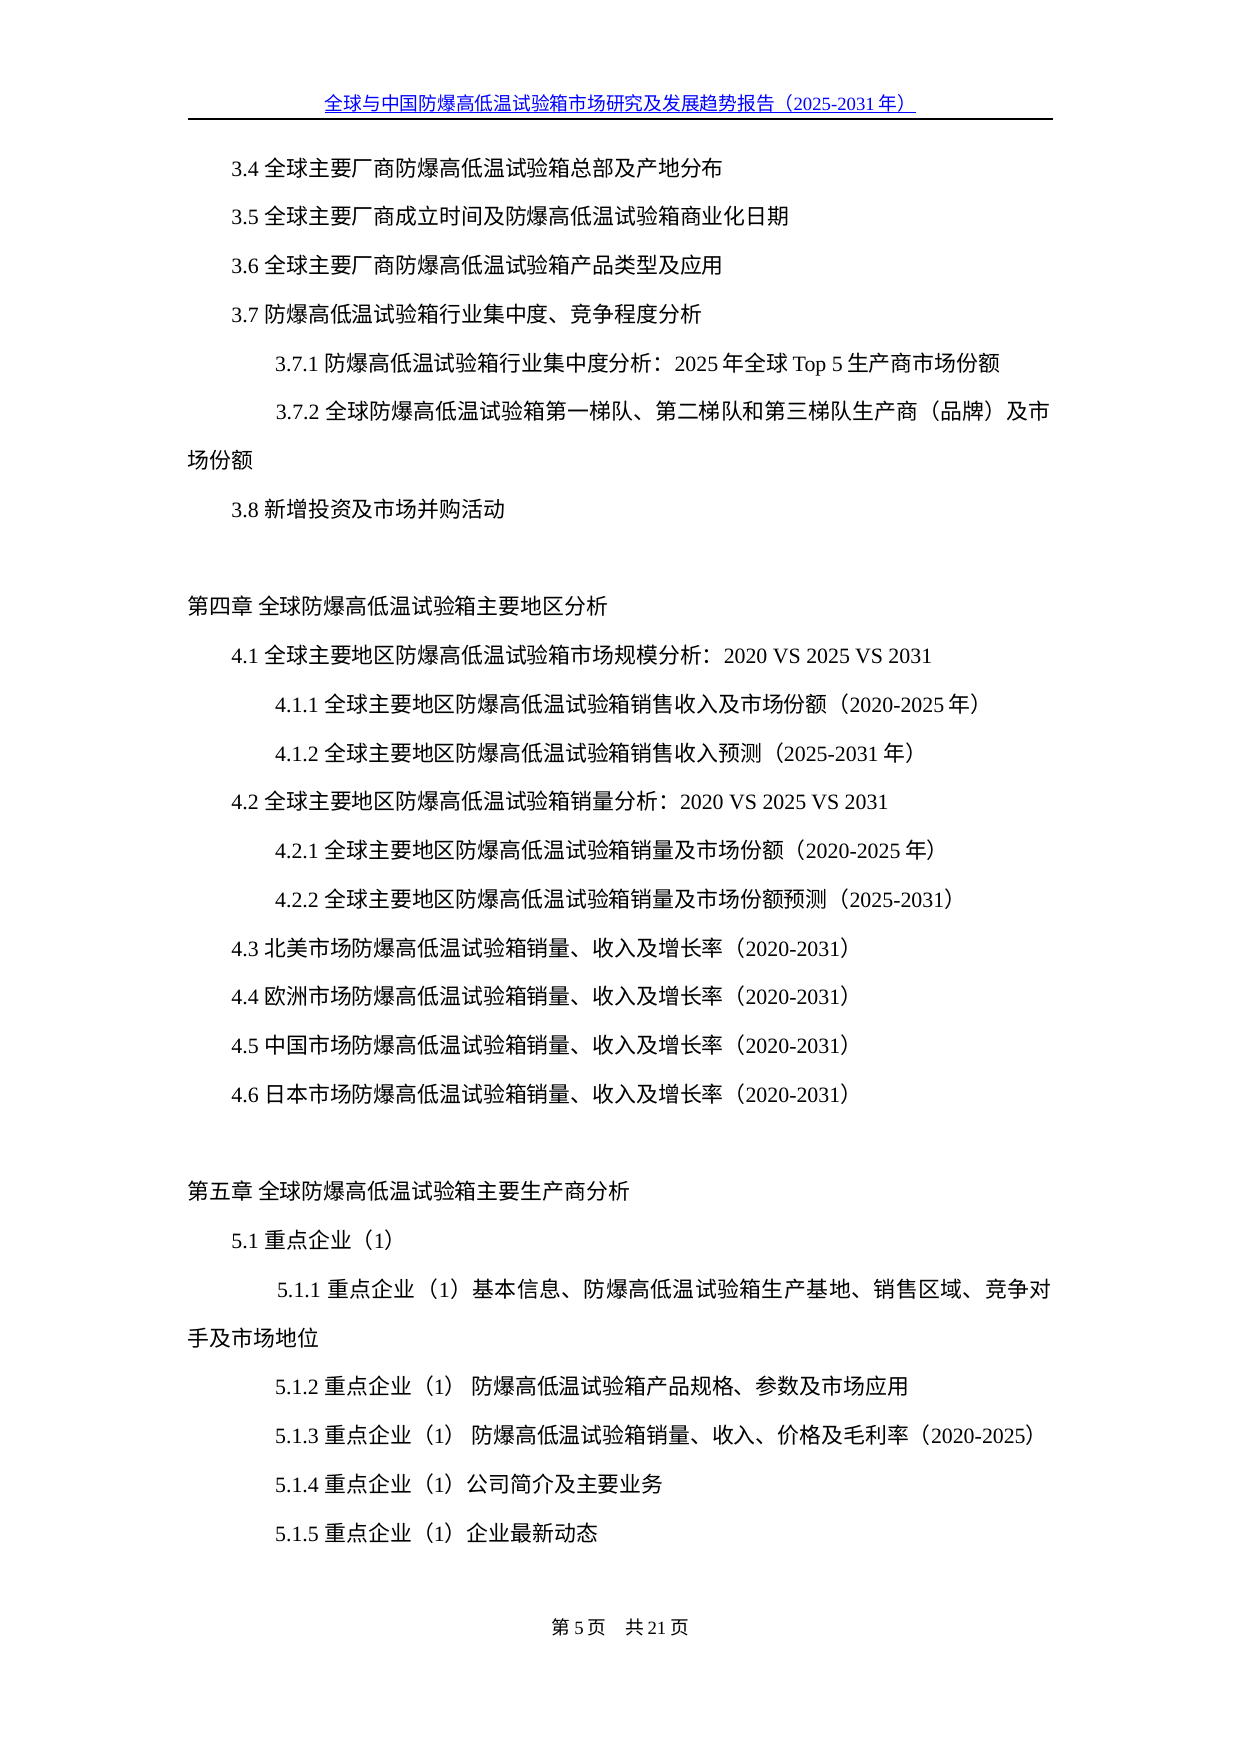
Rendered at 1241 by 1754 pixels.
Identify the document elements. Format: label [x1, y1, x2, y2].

text [187, 150, 1053, 1548]
